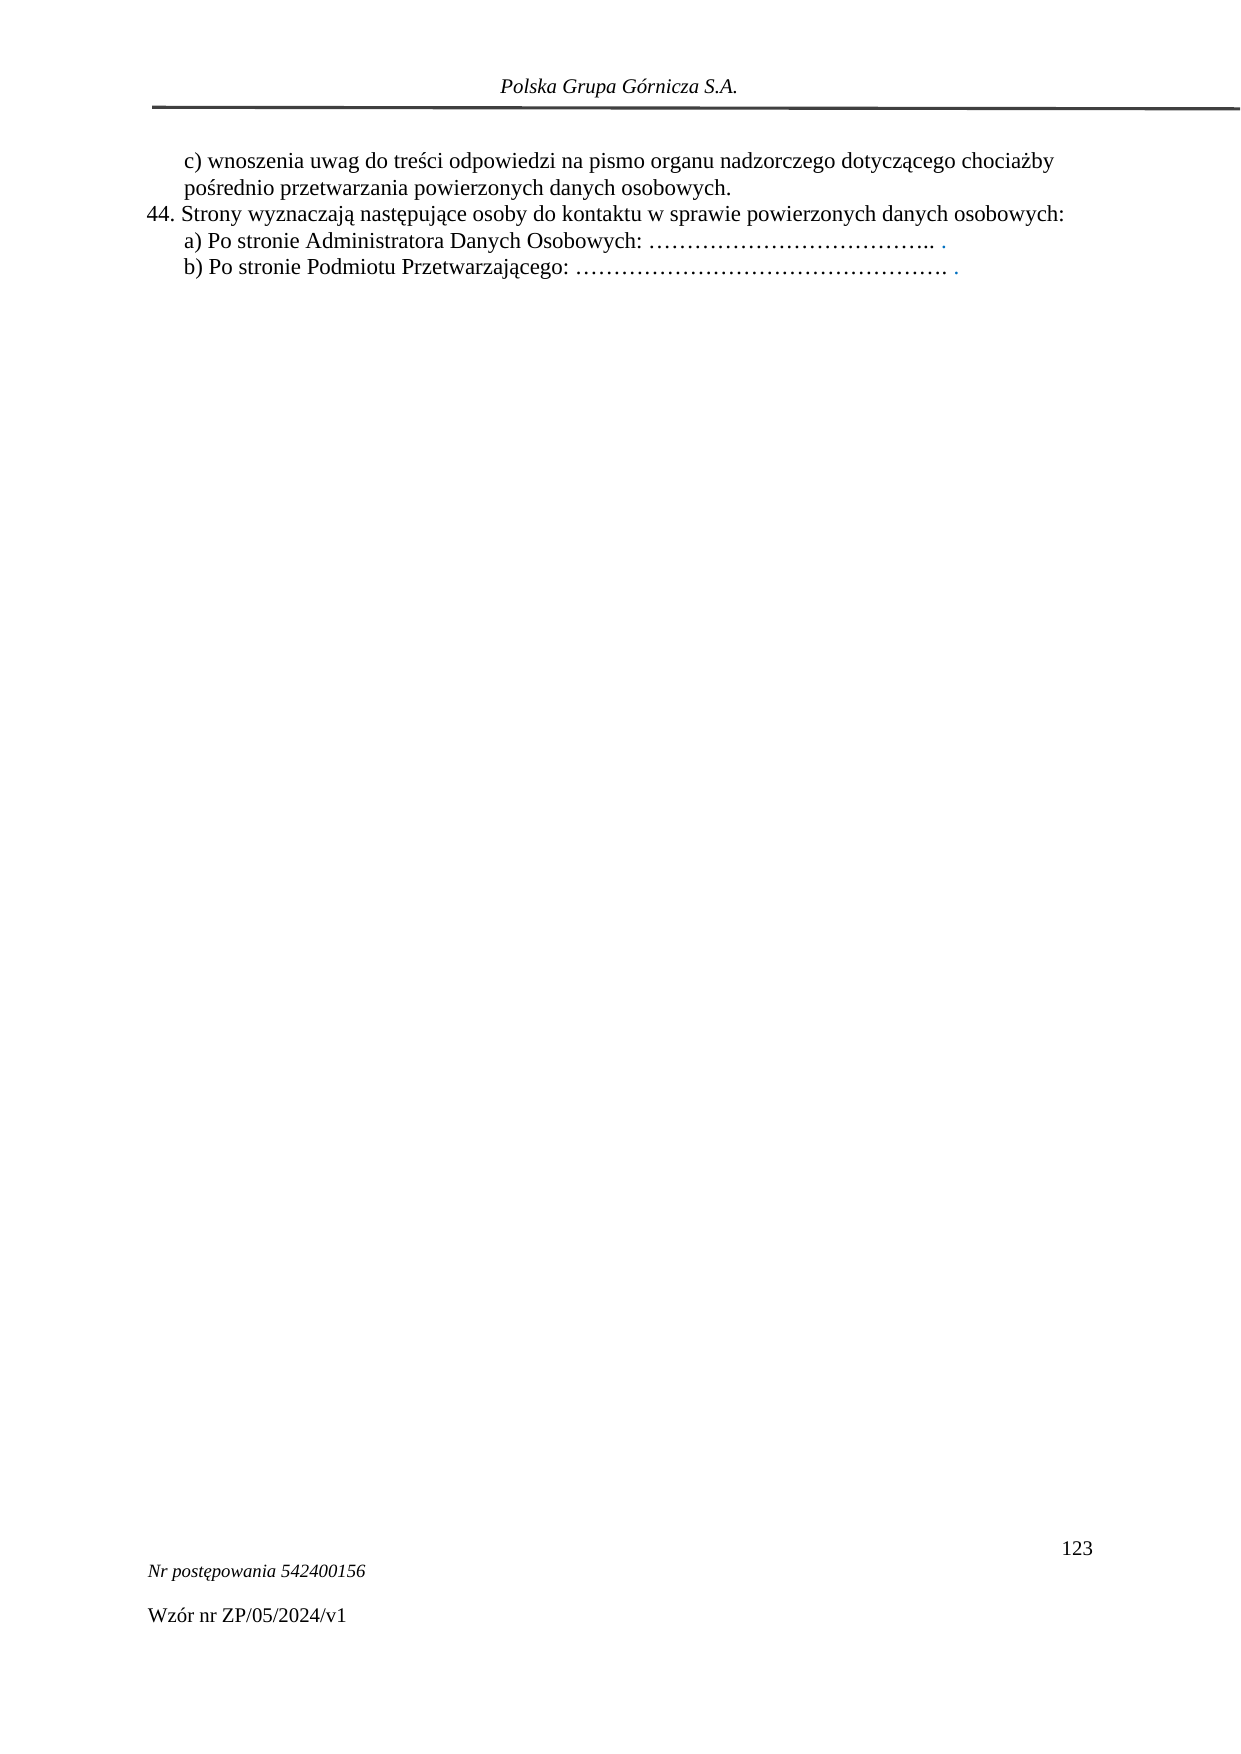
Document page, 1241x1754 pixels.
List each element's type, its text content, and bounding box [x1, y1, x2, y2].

text 44. Strony wyznaczają następujące osoby do kontaktu w sprawie powierzonych danych osobowych: [146, 200, 1093, 227]
text b) Po stronie Podmiotu Przetwarzającego: …………………………………………. . [184, 253, 1093, 279]
text c) wnoszenia uwag do treści odpowiedzi na pismo organu nadzorczego dotyczącego chociażby pośrednio przetwarzania powierzonych danych osobowych. [184, 148, 1093, 200]
text a) Po stronie Administratora Danych Osobowych: ……………………………….. . [184, 227, 1093, 253]
